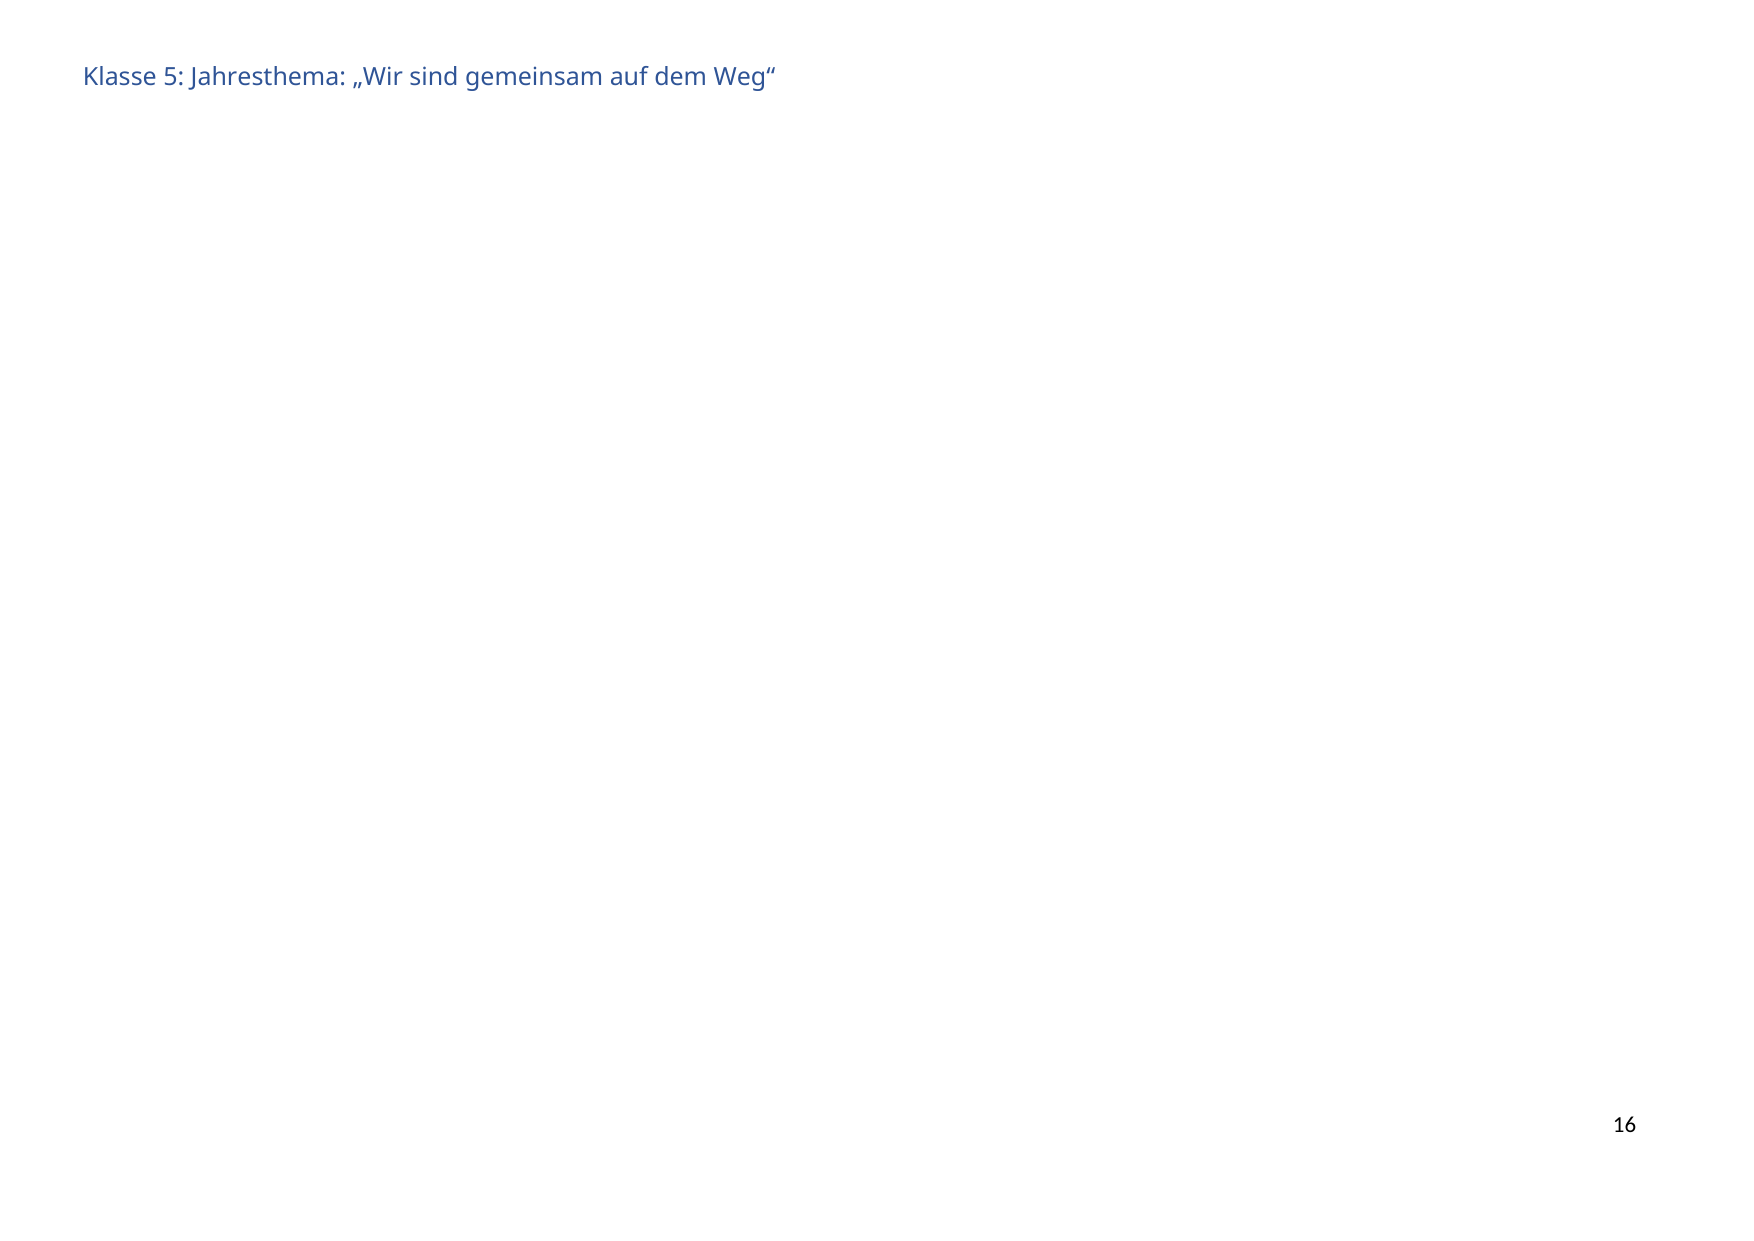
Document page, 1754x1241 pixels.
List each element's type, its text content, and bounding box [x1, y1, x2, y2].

subtitle Klasse 5: Jahresthema: „Wir sind gemeinsam auf dem Weg“ [83, 59, 1636, 93]
